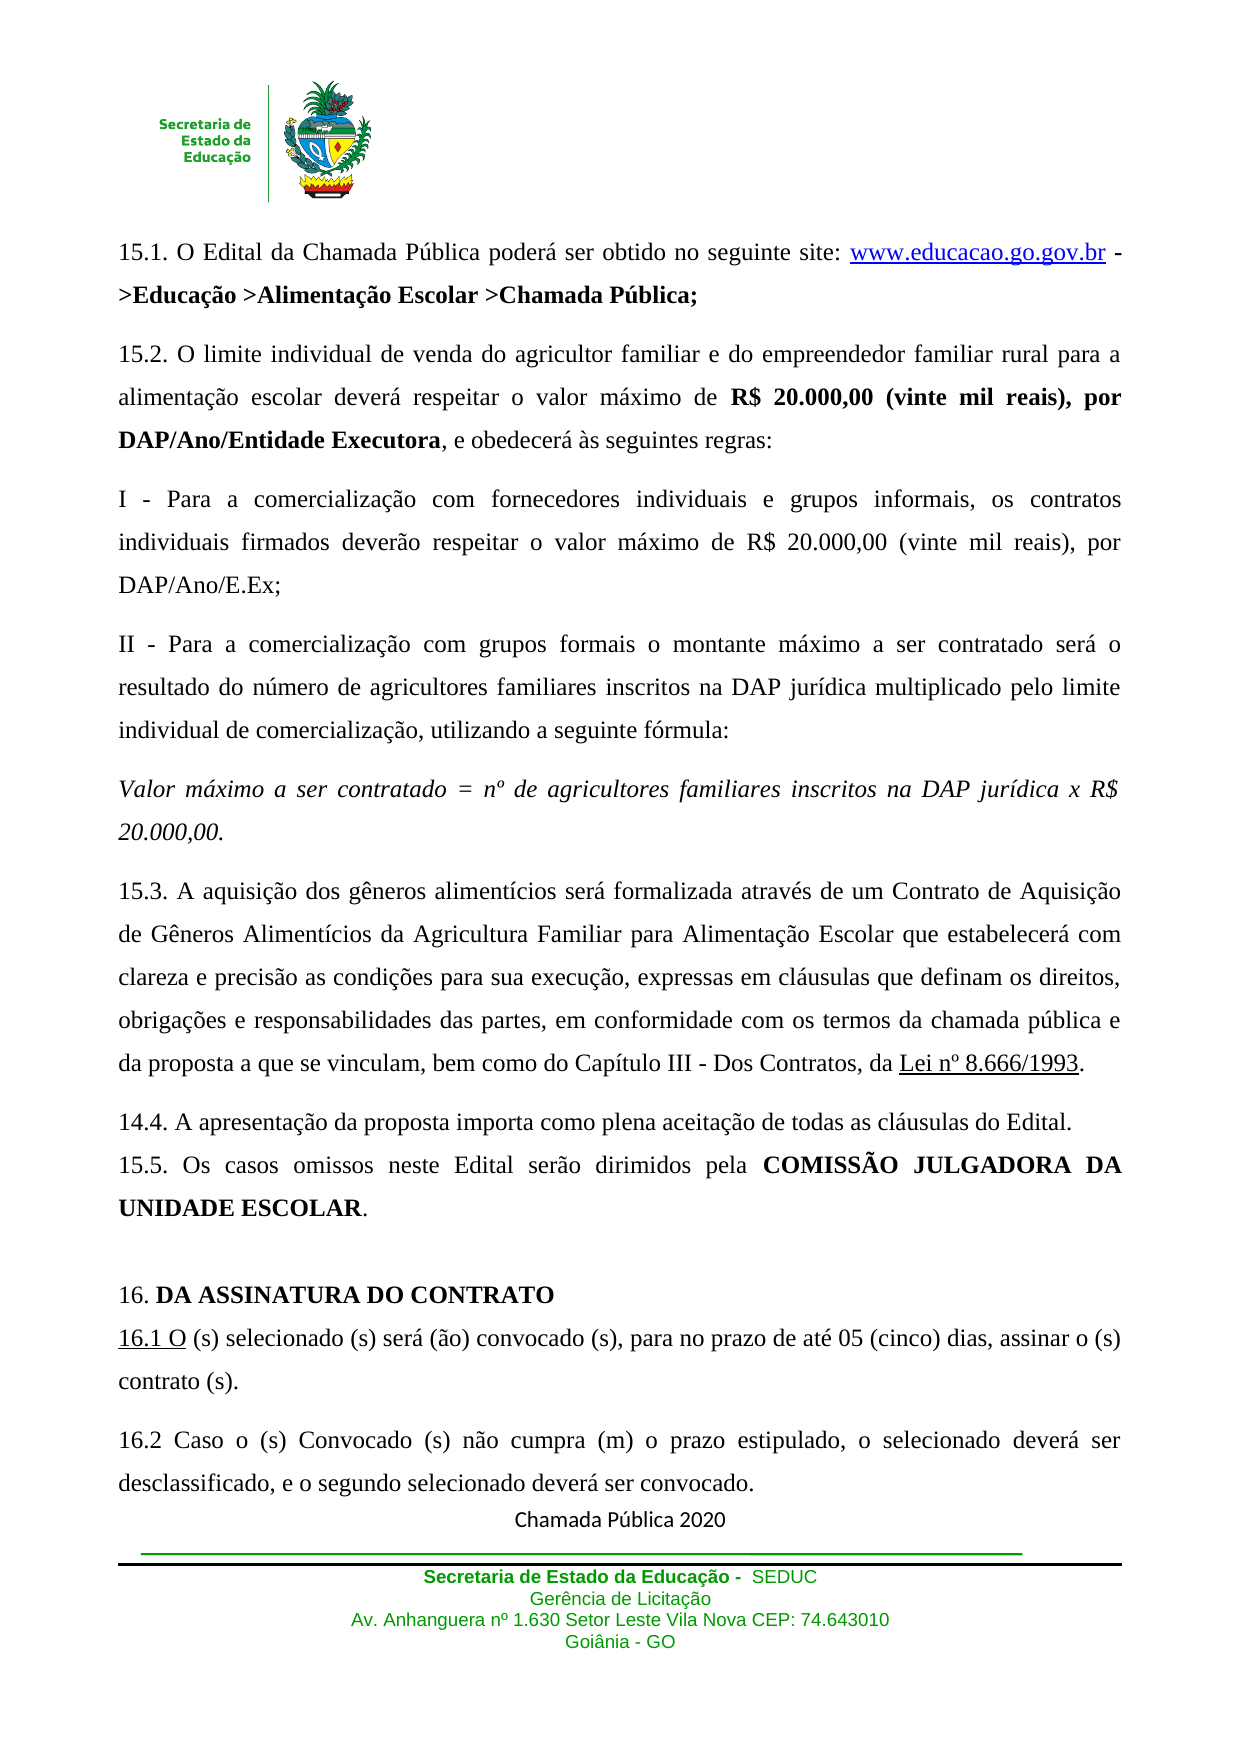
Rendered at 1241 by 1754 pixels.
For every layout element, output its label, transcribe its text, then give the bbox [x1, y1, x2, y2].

text 15.2. O limite individual de venda do agricultor familiar e do empreendedor familiar rural para a alimentação escolar deverá respeitar o valor máximo de R$ 20.000,00 (vinte mil reais), por DAP/Ano/Entidade Executora, e obedecerá às seguintes regras: [118, 339, 1122, 454]
text I - Para a comercialização com fornecedores individuais e grupos informais, os contratos individuais firmados deverão respeitar o valor máximo de R$ 20.000,00 (vinte mil reais), por DAP/Ano/E.Ex; [118, 484, 1122, 599]
picture [118, 73, 412, 210]
text 15.3. A aquisição dos gêneros alimentícios será formalizada através de um Contrato de Aquisição de Gêneros Alimentícios da Agricultura Familiar para Alimentação Escolar que estabelecerá com clareza e precisão as condições para sua execução, expressas em cláusulas que definam os direitos, obrigações e responsabilidades das partes, em conformidade com os termos da chamada pública e da proposta a que se vinculam, bem como do Capítulo III - Dos Contratos, da Lei nº 8.666/1993. [118, 876, 1122, 1077]
text 16.2 Caso o (s) Convocado (s) não cumpra (m) o prazo estipulado, o selecionado deverá ser desclassificado, e o segundo selecionado deverá ser convocado. [118, 1425, 1122, 1497]
text 16.1 O (s) selecionado (s) será (ão) convocado (s), para no prazo de até 05 (cinco) dias, assinar o (s) contrato (s). [118, 1323, 1122, 1395]
text 15.5. Os casos omissos neste Edital serão dirimidos pela COMISSÃO JULGADORA DA UNIDADE ESCOLAR. [118, 1150, 1122, 1222]
text 15.1. O Edital da Chamada Pública poderá ser obtido no seguinte site: www.educacao.go.gov.br ->Educação >Alimentação Escolar >Chamada Pública; [118, 237, 1122, 309]
text II - Para a comercialização com grupos formais o montante máximo a ser contratado será o resultado do número de agricultores familiares inscritos na DAP jurídica multiplicado pelo limite individual de comercialização, utilizando a seguinte fórmula: [118, 629, 1122, 744]
text 14.4. A apresentação da proposta importa como plena aceitação de todas as cláusulas do Edital. [118, 1107, 1122, 1136]
text 16. DA ASSINATURA DO CONTRATO [118, 1280, 1122, 1308]
text Valor máximo a ser contratado = nº de agricultores familiares inscritos na DAP jurídica x R$ 20.000,00. [118, 774, 1122, 846]
